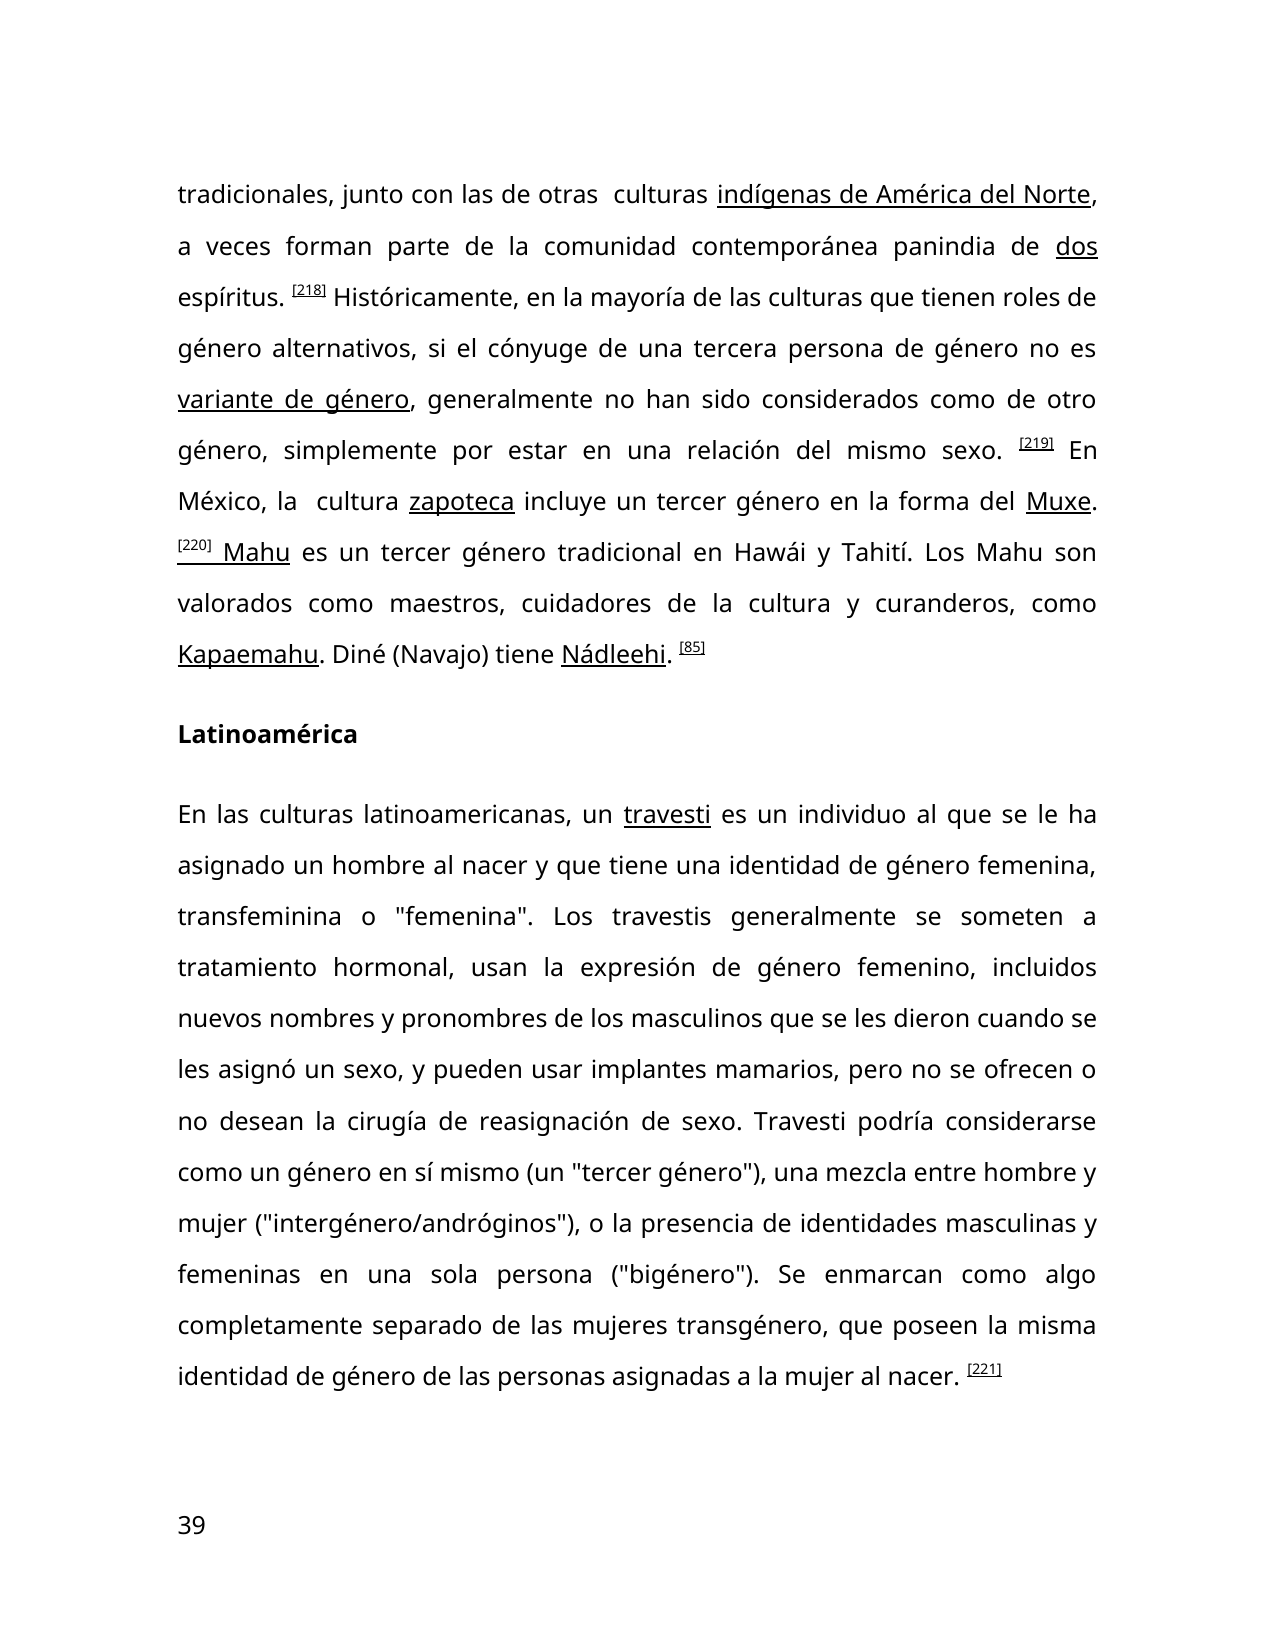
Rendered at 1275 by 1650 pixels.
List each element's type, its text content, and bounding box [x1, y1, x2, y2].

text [177, 1052, 1098, 1443]
subtitle Latinoamérica [177, 972, 1098, 1006]
text En lo que hoy son los Estados Unidos y Canadá, algunas culturas nativas americanas y de las Primeras Naciones tradicionalmente reconocen la existencia de más de dos géneros,[216] como el lhamana zuni con cuerpo masculino,[217] el guiño con cuerpo masculino Lakota,[218] y el alyhaa Mohave con cuerpo masculino y hwamee con cuerpo femenino. [219] Estas personas tradicionales, junto con las de otras culturas indígenas de América del Norte, a veces forman parte de la comunidad contemporánea panindia de dos espíritus. [218] Históricamente, en la mayoría de las culturas que tienen roles de género alternativos, si el cónyuge de una tercera persona de género no es variante de género, generalmente no han sido considerados como de otro género, simplemente por estar en una relación del mismo sexo. [219] En México, la cultura zapoteca incluye un tercer género en la forma del Muxe. [220] Mahu es un tercer género tradicional en Hawái y Tahití. Los Mahu son valorados como maestros, cuidadores de la cultura y curanderos, como Kapaemahu. Diné (Navajo) tiene Nádleehi. [85] [177, 177, 1098, 926]
